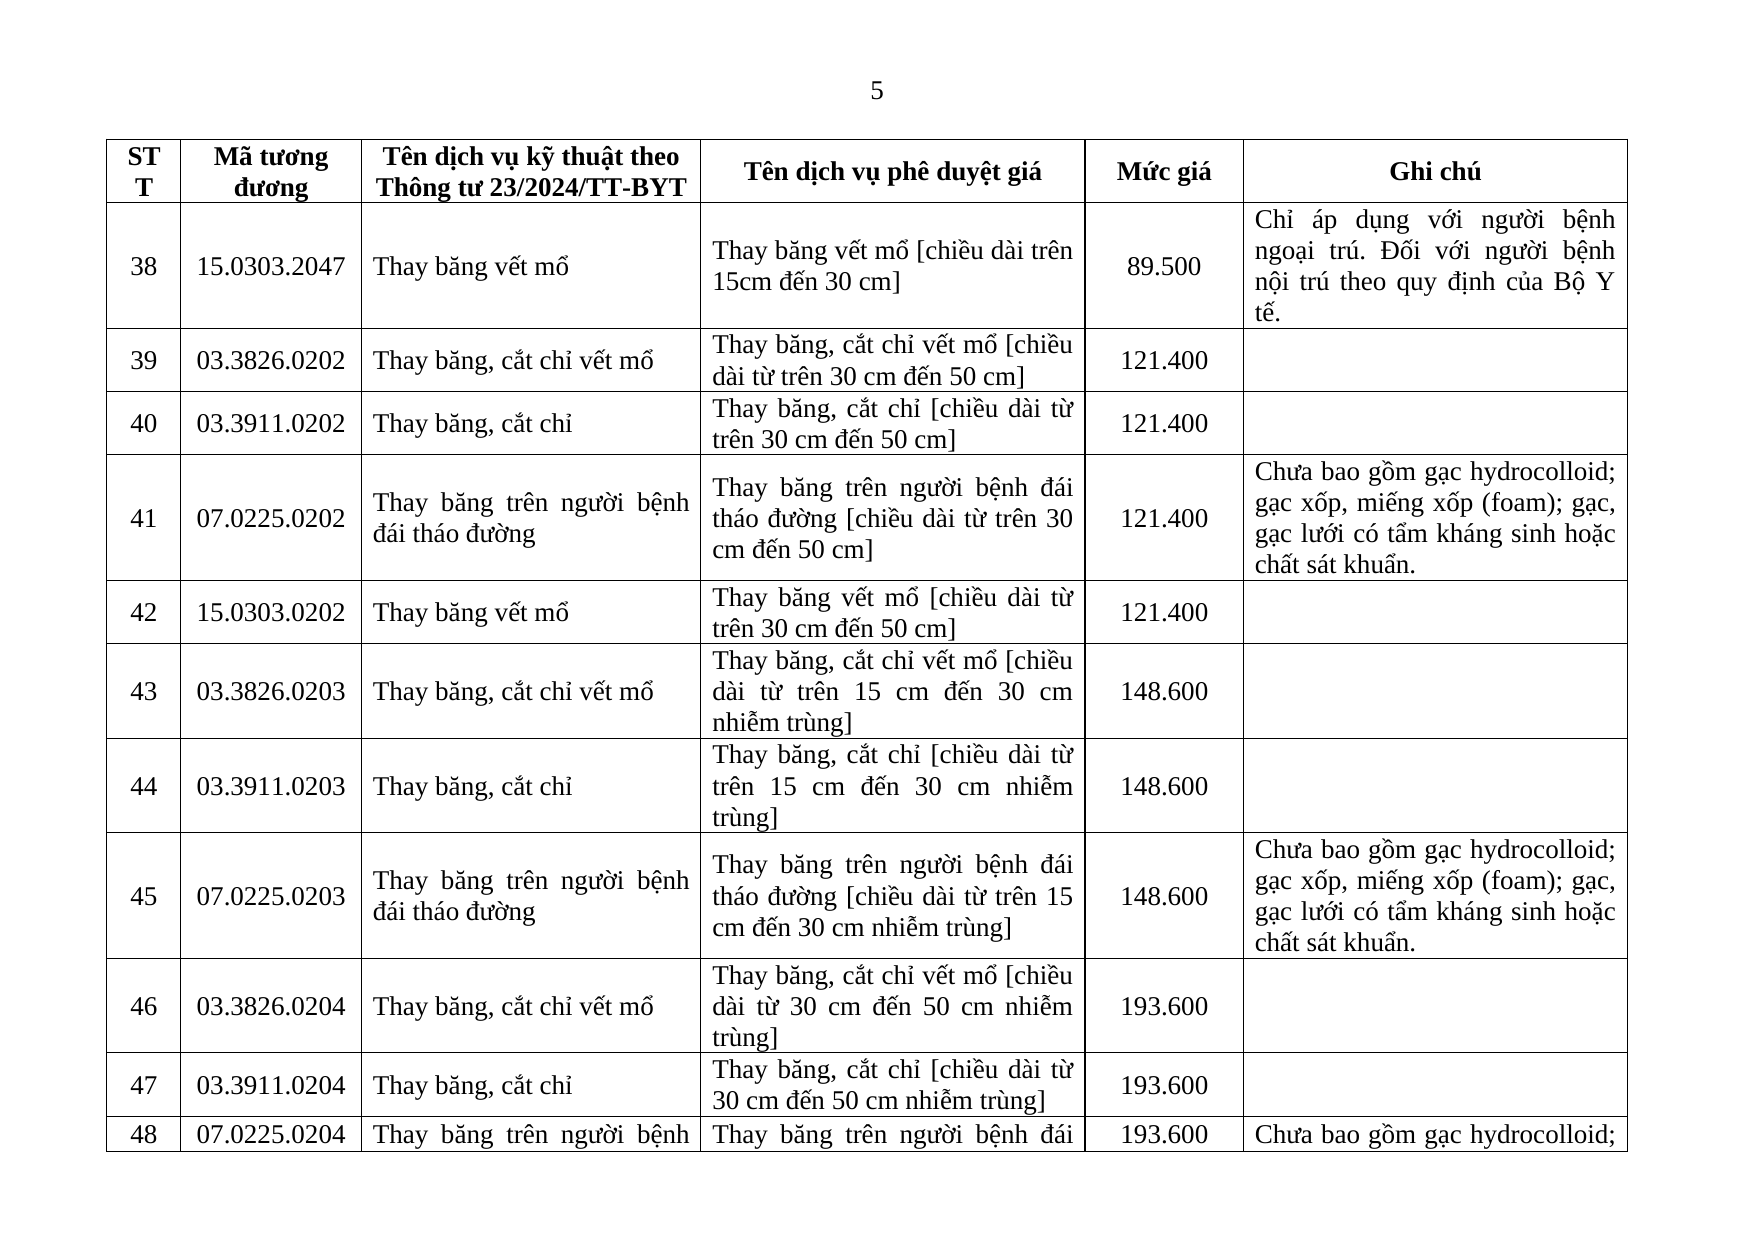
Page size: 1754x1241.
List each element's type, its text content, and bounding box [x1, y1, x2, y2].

table_cell [1244, 739, 1627, 832]
table_cell Thay băng, cắt chỉ vết mổ [362, 329, 700, 391]
table_cell 03.3911.0203 [181, 739, 361, 832]
table_cell 15.0303.2047 [181, 203, 361, 327]
table_cell Thay băng trên người bệnh đái tháo đường [chiều dài từ trên 15 cm đến 30 cm nhiễm trùng] [701, 833, 1084, 958]
table_cell Thay băng trên người bệnh đái tháo đường [362, 455, 700, 580]
table_cell Thay băng vết mổ [chiều dài từ trên 30 cm đến 50 cm] [701, 581, 1084, 643]
table_cell Thay băng trên người bệnh đái tháo đường [362, 833, 700, 958]
table_cell 03.3911.0202 [181, 392, 361, 454]
table_header Mã tương đương [181, 140, 361, 202]
table_cell 07.0225.0203 [181, 833, 361, 958]
table_cell 42 [107, 581, 180, 643]
table_cell 89.500 [1086, 203, 1243, 327]
table_cell Thay băng trên người bệnh đái tháo đường [chiều dài từ trên 30 cm đến 50 cm] [701, 455, 1084, 580]
table_cell 43 [107, 644, 180, 738]
table_cell Thay băng, cắt chỉ vết mổ [362, 644, 700, 738]
table_cell [1244, 959, 1627, 1052]
table_cell 121.400 [1086, 329, 1243, 391]
table_cell 148.600 [1086, 739, 1243, 832]
table_cell 148.600 [1086, 833, 1243, 958]
table_cell Thay băng, cắt chỉ [362, 739, 700, 832]
table_cell 03.3826.0202 [181, 329, 361, 391]
table_cell 07.0225.0204 [181, 1117, 361, 1151]
table_cell 03.3911.0204 [181, 1053, 361, 1116]
table_cell 03.3826.0203 [181, 644, 361, 738]
table_cell [1244, 329, 1627, 391]
table_header Mức giá [1086, 140, 1243, 202]
table_cell 45 [107, 833, 180, 958]
table_cell 03.3826.0204 [181, 959, 361, 1052]
table_cell 193.600 [1086, 959, 1243, 1052]
table_cell Thay băng, cắt chỉ vết mổ [chiều dài từ trên 30 cm đến 50 cm] [701, 329, 1084, 391]
table_cell 44 [107, 739, 180, 832]
table_cell 47 [107, 1053, 180, 1116]
table_cell 15.0303.0202 [181, 581, 361, 643]
table_cell Thay băng, cắt chỉ vết mổ [362, 959, 700, 1052]
table_header Tên dịch vụ phê duyệt giá [701, 140, 1084, 202]
table_cell Thay băng, cắt chỉ [362, 1053, 700, 1116]
table_cell Thay băng, cắt chỉ vết mổ [chiều dài từ trên 15 cm đến 30 cm nhiễm trùng] [701, 644, 1084, 738]
table_cell 07.0225.0202 [181, 455, 361, 580]
table_header STT [107, 140, 180, 202]
table_header Ghi chú [1244, 140, 1627, 202]
table_cell 193.600 [1086, 1117, 1243, 1151]
table_cell 148.600 [1086, 644, 1243, 738]
table_cell Thay băng, cắt chỉ [chiều dài từ trên 15 cm đến 30 cm nhiễm trùng] [701, 739, 1084, 832]
table_cell Thay băng, cắt chỉ [362, 392, 700, 454]
table_cell Thay băng vết mổ [362, 581, 700, 643]
table_cell [1244, 644, 1627, 738]
table_header Tên dịch vụ kỹ thuật theo Thông tư 23/2024/TT-BYT [362, 140, 700, 202]
table_cell 193.600 [1086, 1053, 1243, 1116]
table_cell Chưa bao gồm gạc hydrocolloid; gạc xốp, miếng xốp (foam); gạc, gạc lưới có tẩm kháng sinh hoặc chất sát khuẩn. [1244, 833, 1627, 958]
table_cell Thay băng, cắt chỉ [chiều dài từ trên 30 cm đến 50 cm] [701, 392, 1084, 454]
table_cell Thay băng vết mổ [chiều dài trên 15cm đến 30 cm] [701, 203, 1084, 327]
table_cell 121.400 [1086, 581, 1243, 643]
table_cell Chưa bao gồm gạc hydrocolloid; gạc xốp, miếng xốp (foam); gạc, gạc lưới có tẩm kháng sinh hoặc chất sát khuẩn. [1244, 455, 1627, 580]
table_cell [1244, 1117, 1627, 1151]
table_cell 121.400 [1086, 455, 1243, 580]
table_cell 40 [107, 392, 180, 454]
table_cell 39 [107, 329, 180, 391]
table_cell [1244, 1053, 1627, 1116]
table_cell 46 [107, 959, 180, 1052]
table_cell 41 [107, 455, 180, 580]
table_cell 48 [107, 1117, 180, 1151]
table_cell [362, 1117, 700, 1151]
table_cell Thay băng vết mổ [362, 203, 700, 327]
table_cell Thay băng, cắt chỉ [chiều dài từ 30 cm đến 50 cm nhiễm trùng] [701, 1053, 1084, 1116]
table_cell Thay băng, cắt chỉ vết mổ [chiều dài từ 30 cm đến 50 cm nhiễm trùng] [701, 959, 1084, 1052]
table_cell [1244, 581, 1627, 643]
table_cell 121.400 [1086, 392, 1243, 454]
table_cell [1244, 392, 1627, 454]
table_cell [701, 1117, 1084, 1151]
table_cell 38 [107, 203, 180, 327]
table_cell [1244, 203, 1627, 327]
